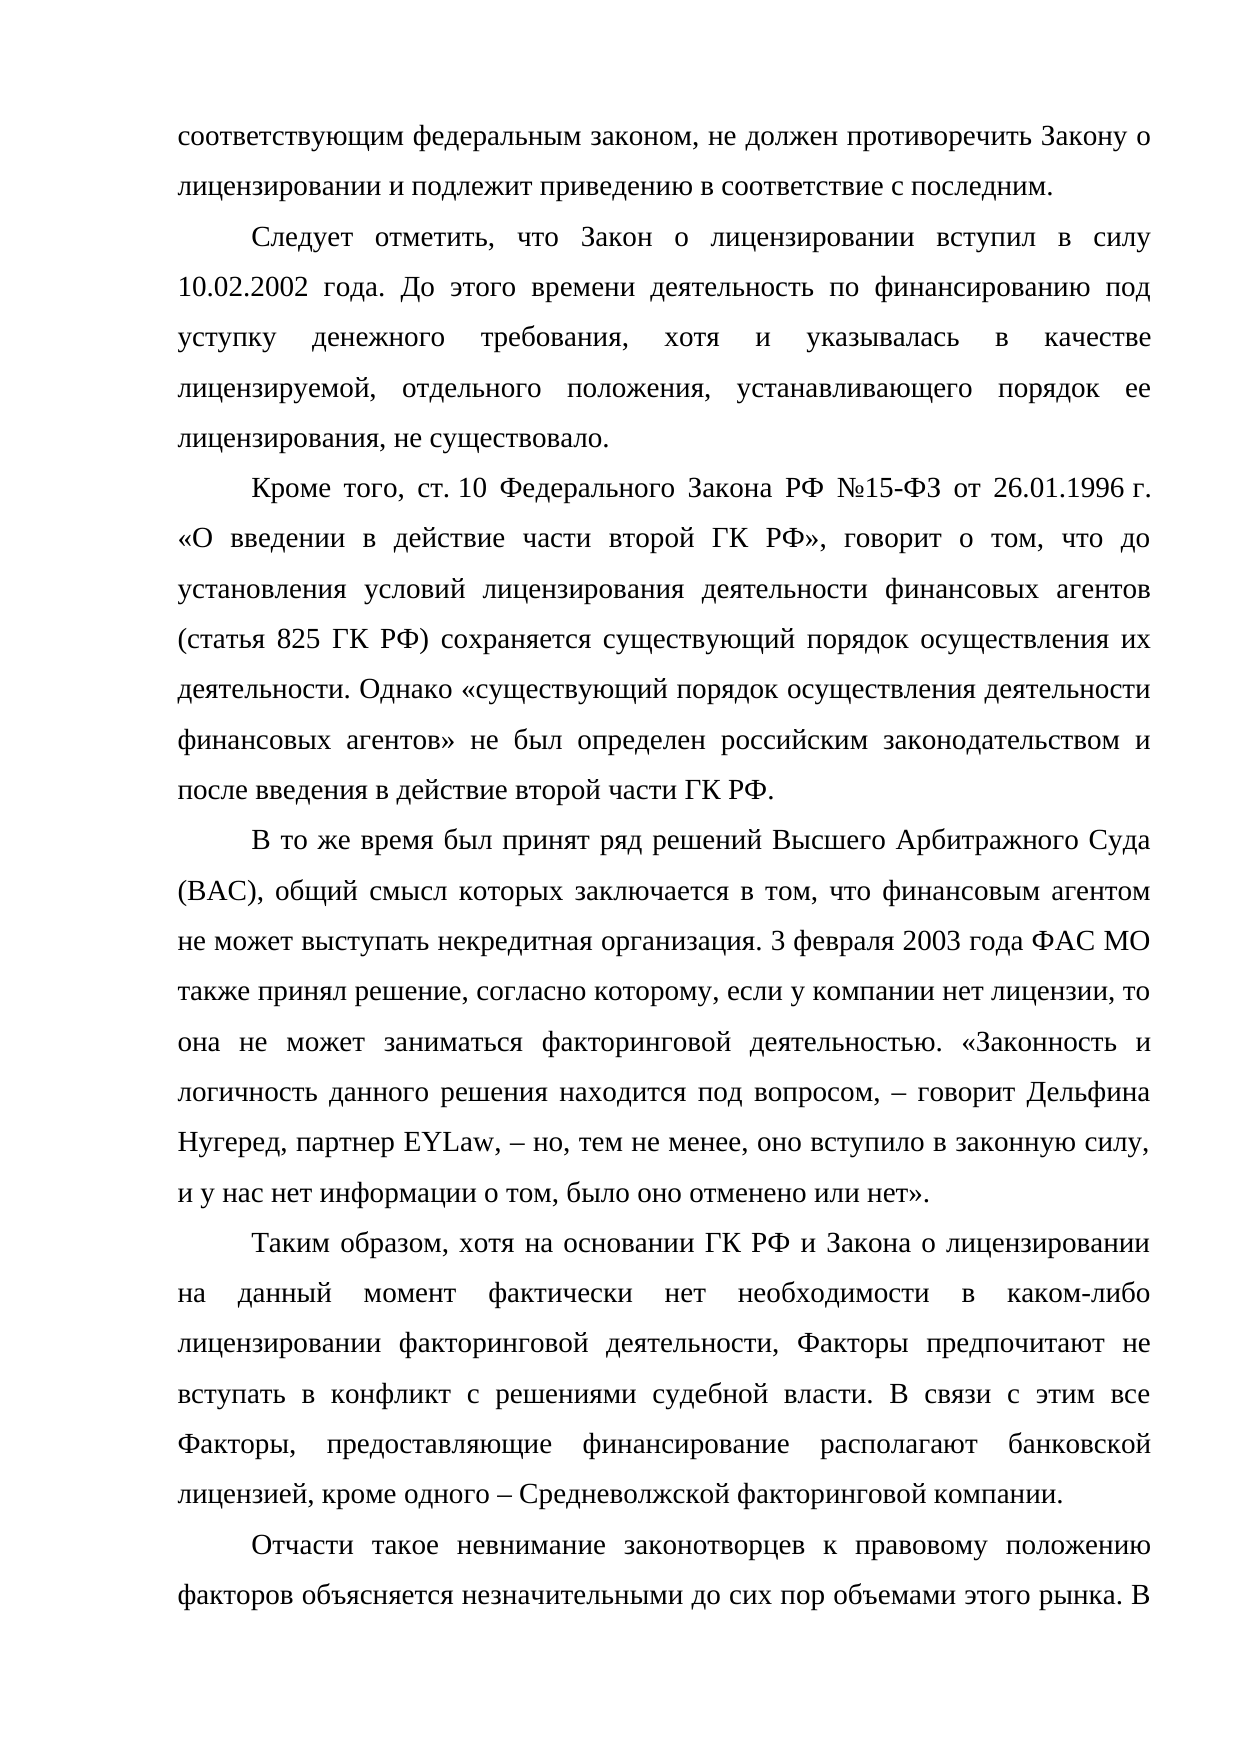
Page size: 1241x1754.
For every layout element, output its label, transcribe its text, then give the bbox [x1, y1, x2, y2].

text Следует отметить, что Закон о лицензировании вступил в силу 10.02.2002 года. До этого времени деятельность по финансированию под уступку денежного требования, хотя и указывалась в качестве лицензируемой, отдельного положения, устанавливающего порядок ее лицензирования, не существовало. [177, 219, 1152, 453]
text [177, 118, 1152, 202]
text Кроме того, ст. 10 Федерального Закона РФ №15-ФЗ от 26.01.1996 г. «О введении в действие части второй ГК РФ», говорит о том, что до установления условий лицензирования деятельности финансовых агентов (статья 825 ГК РФ) сохраняется существующий порядок осуществления их деятельности. Однако «существующий порядок осуществления деятельности финансовых агентов» не был определен российским законодательством и после введения в действие второй части ГК РФ. [177, 470, 1152, 806]
text Таким образом, хотя на основании ГК РФ и Закона о лицензировании на данный момент фактически нет необходимости в каком-либо лицензировании факторинговой деятельности, Факторы предпочитают не вступать в конфликт с решениями судебной власти. В связи с этим все Факторы, предоставляющие финансирование располагают банковской лицензией, кроме одного – Средневолжской факторинговой компании. [177, 1225, 1152, 1510]
text В то же время был принят ряд решений Высшего Арбитражного Суда (ВАС), общий смысл которых заключается в том, что финансовым агентом не может выступать некредитная организация. 3 февраля 2003 года ФАС МО также принял решение, согласно которому, если у компании нет лицензии, то она не может заниматься факторинговой деятельностью. «Законность и логичность данного решения находится под вопросом, – говорит Дельфина Нугеред, партнер EYLaw, – но, тем не менее, оно вступило в законную силу, и у нас нет информации о том, было оно отменено или нет». [177, 822, 1152, 1208]
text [177, 1527, 1152, 1611]
